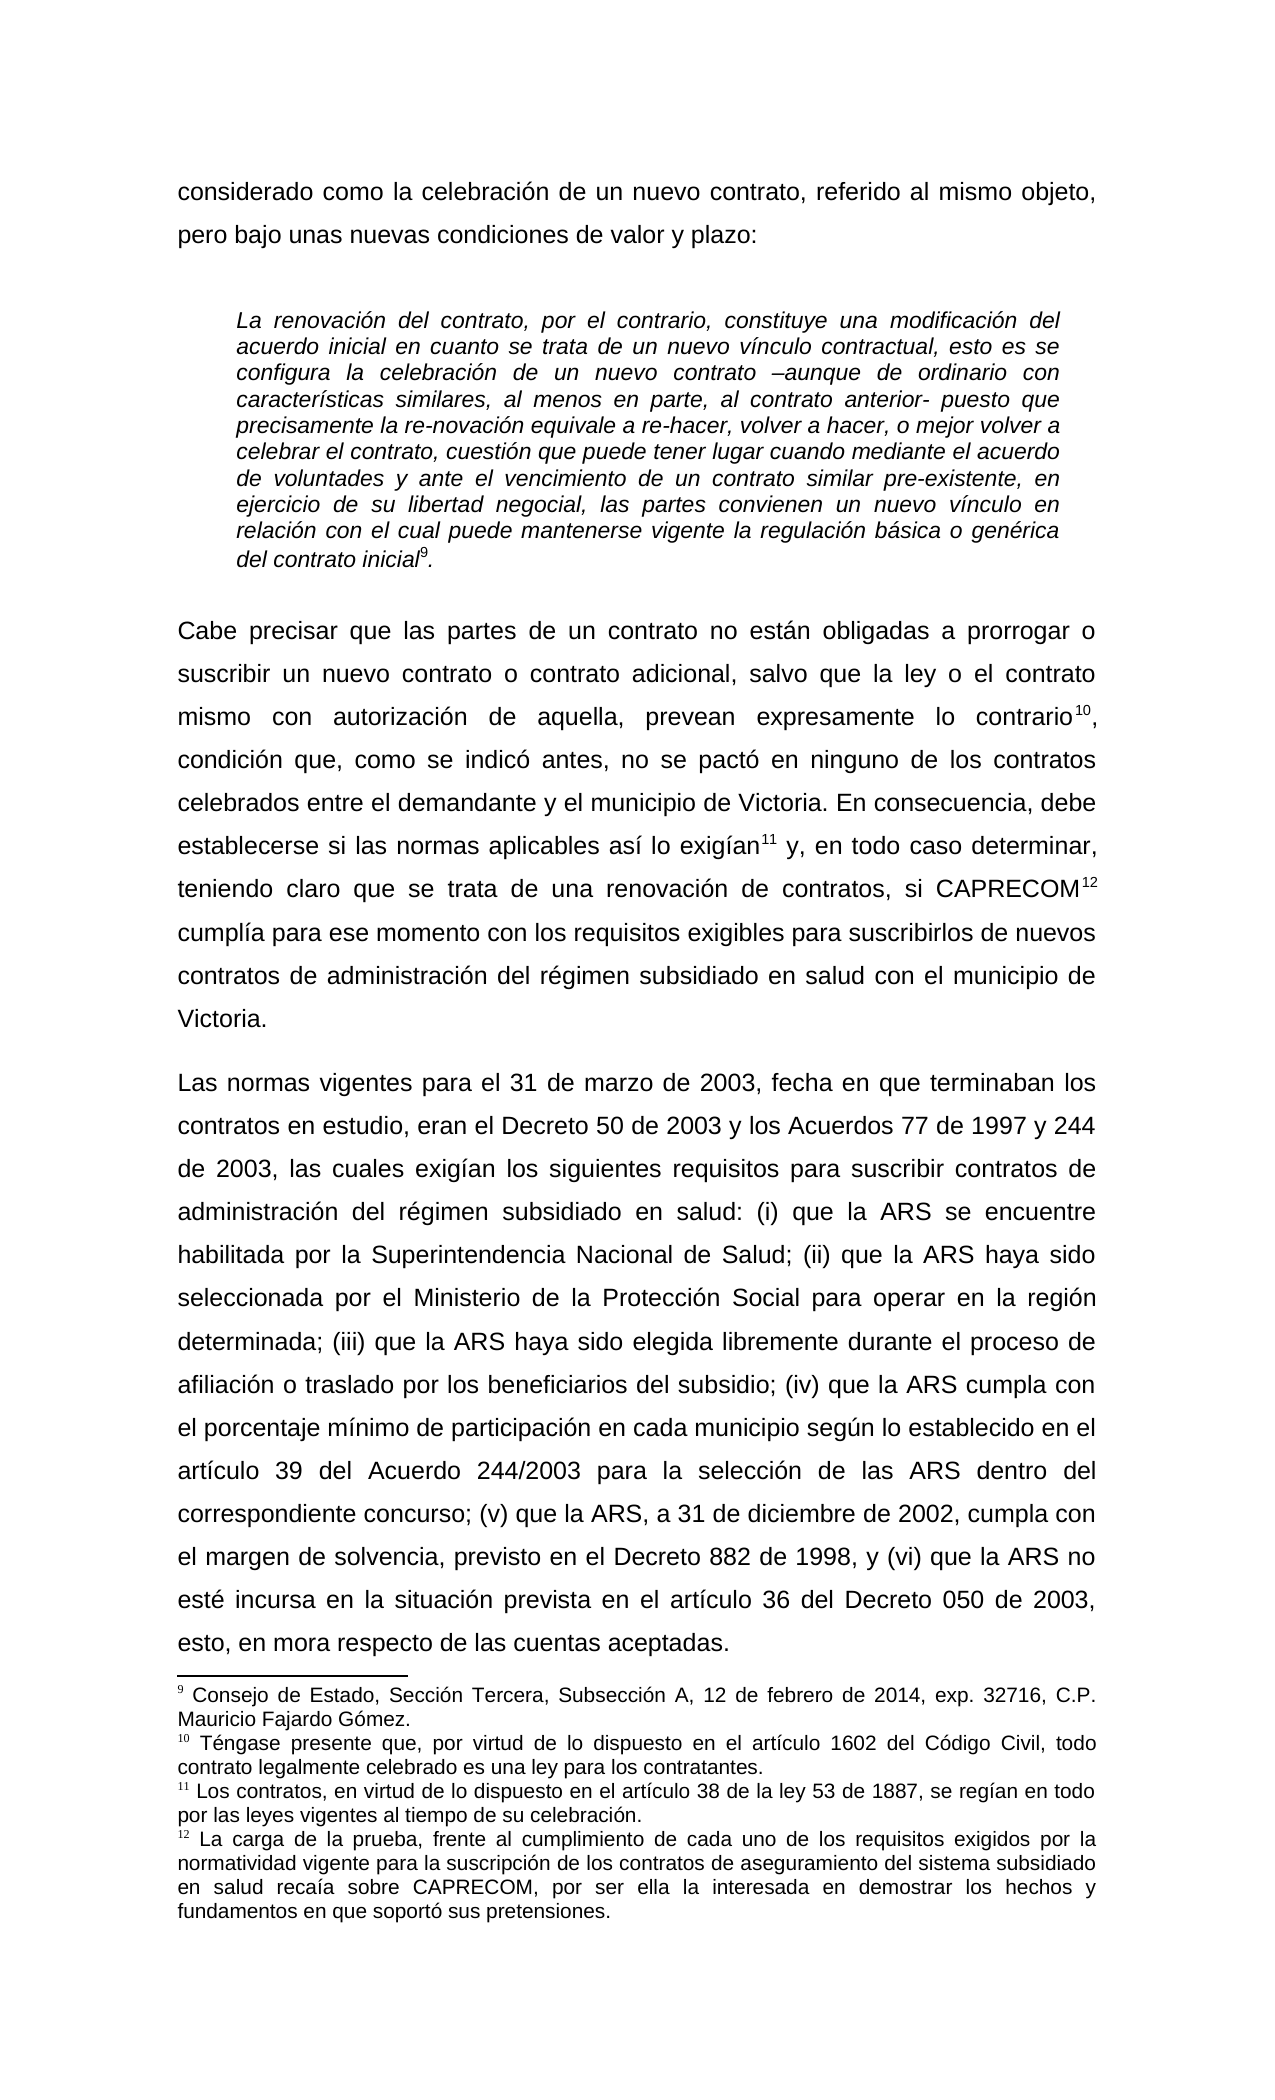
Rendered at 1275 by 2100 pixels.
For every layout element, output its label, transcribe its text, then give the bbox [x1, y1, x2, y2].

text Las normas vigentes para el 31 de marzo de 2003, fecha en que terminaban los contratos en estudio, eran el Decreto 50 de 2003 y los Acuerdos 77 de 1997 y 244 de 2003, las cuales exigían los siguientes requisitos para suscribir contratos de administración del régimen subsidiado en salud: (i) que la ARS se encuentre habilitada por la Superintendencia Nacional de Salud; (ii) que la ARS haya sido seleccionada por el Ministerio de la Protección Social para operar en la región determinada; (iii) que la ARS haya sido elegida libremente durante el proceso de afiliación o traslado por los beneficiarios del subsidio; (iv) que la ARS cumpla con el porcentaje mínimo de participación en cada municipio según lo establecido en el artículo 39 del Acuerdo 244/2003 para la selección de las ARS dentro del correspondiente concurso; (v) que la ARS, a 31 de diciembre de 2002, cumpla con el margen de solvencia, previsto en el Decreto 882 de 1998, y (vi) que la ARS no esté incursa en la situación prevista en el artículo 36 del Decreto 050 de 2003, esto, en mora respecto de las cuentas aceptadas. [177, 1068, 1098, 1657]
list Cabe precisar que las partes de un contrato no están obligadas a prorrogar o suscribir un nuevo contrato o contrato adicional, salvo que la ley o el contrato mismo con autorización de aquella, prevean expresamente lo contrario, condición que, como se indicó antes, no se pactó en ninguno de los contratos celebrados entre el demandante y el municipio de Victoria. En consecuencia, debe establecerse si las normas aplicables así lo exigían y, en todo caso determinar, teniendo claro que se trata de una renovación de contratos, si CAPRECOM cumplía para ese momento con los requisitos exigibles para suscribirlos de nuevos contratos de administración del régimen subsidiado en salud con el municipio de Victoria. [177, 616, 1098, 1032]
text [177, 177, 1098, 249]
text La renovación del contrato, por el contrario, constituye una modificación del acuerdo inicial en cuanto se trata de un nuevo vínculo contractual, esto es se configura la celebración de un nuevo contrato –aunque de ordinario con características similares, al menos en parte, al contrato anterior- puesto que precisamente la re-novación equivale a re-hacer, volver a hacer, o mejor volver a celebrar el contrato, cuestión que puede tener lugar cuando mediante el acuerdo de voluntades y ante el vencimiento de un contrato similar pre-existente, en ejercicio de su libertad negocial, las partes convienen un nuevo vínculo en relación con el cual puede mantenerse vigente la regulación básica o genérica del contrato inicial. [236, 307, 1063, 572]
